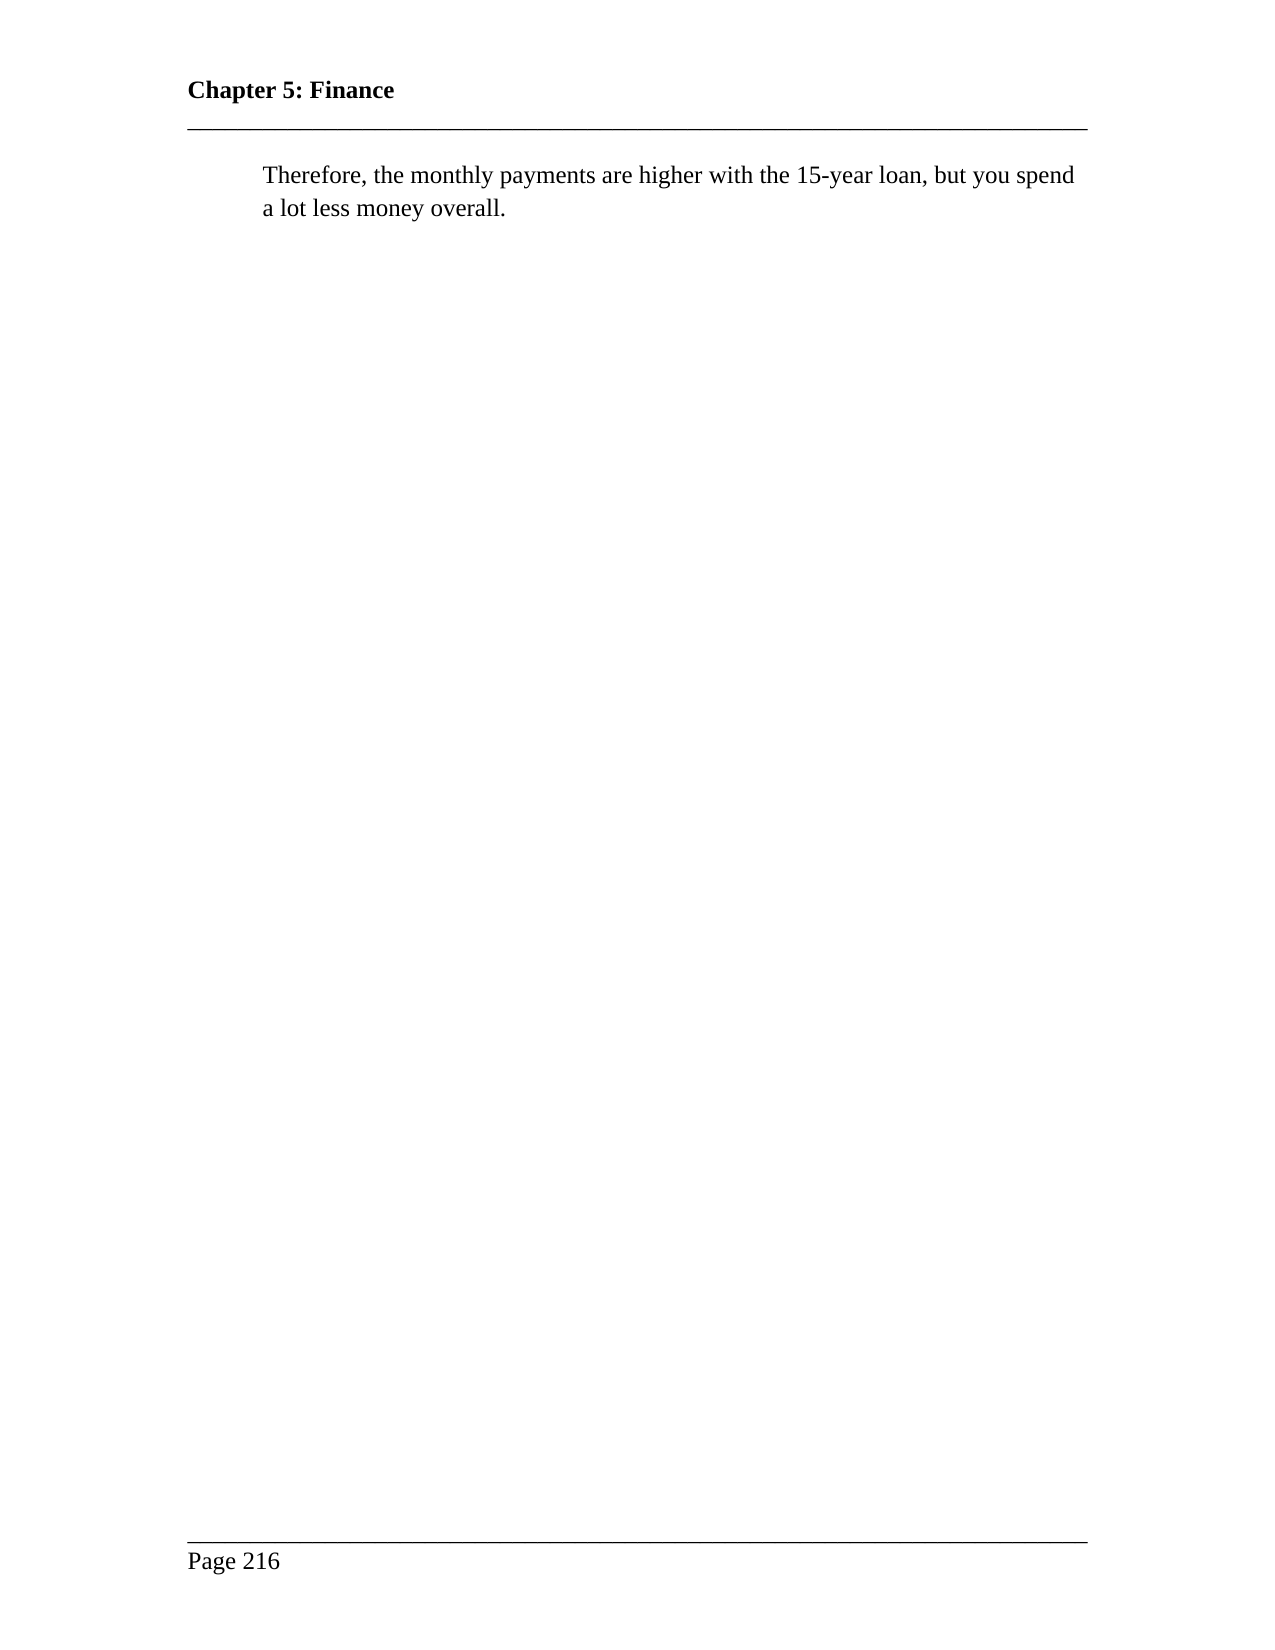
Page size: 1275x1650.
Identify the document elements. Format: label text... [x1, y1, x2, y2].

text Therefore, the monthly payments are higher with the 15-year loan, but you spend a lot less money overall. [262, 161, 1087, 222]
